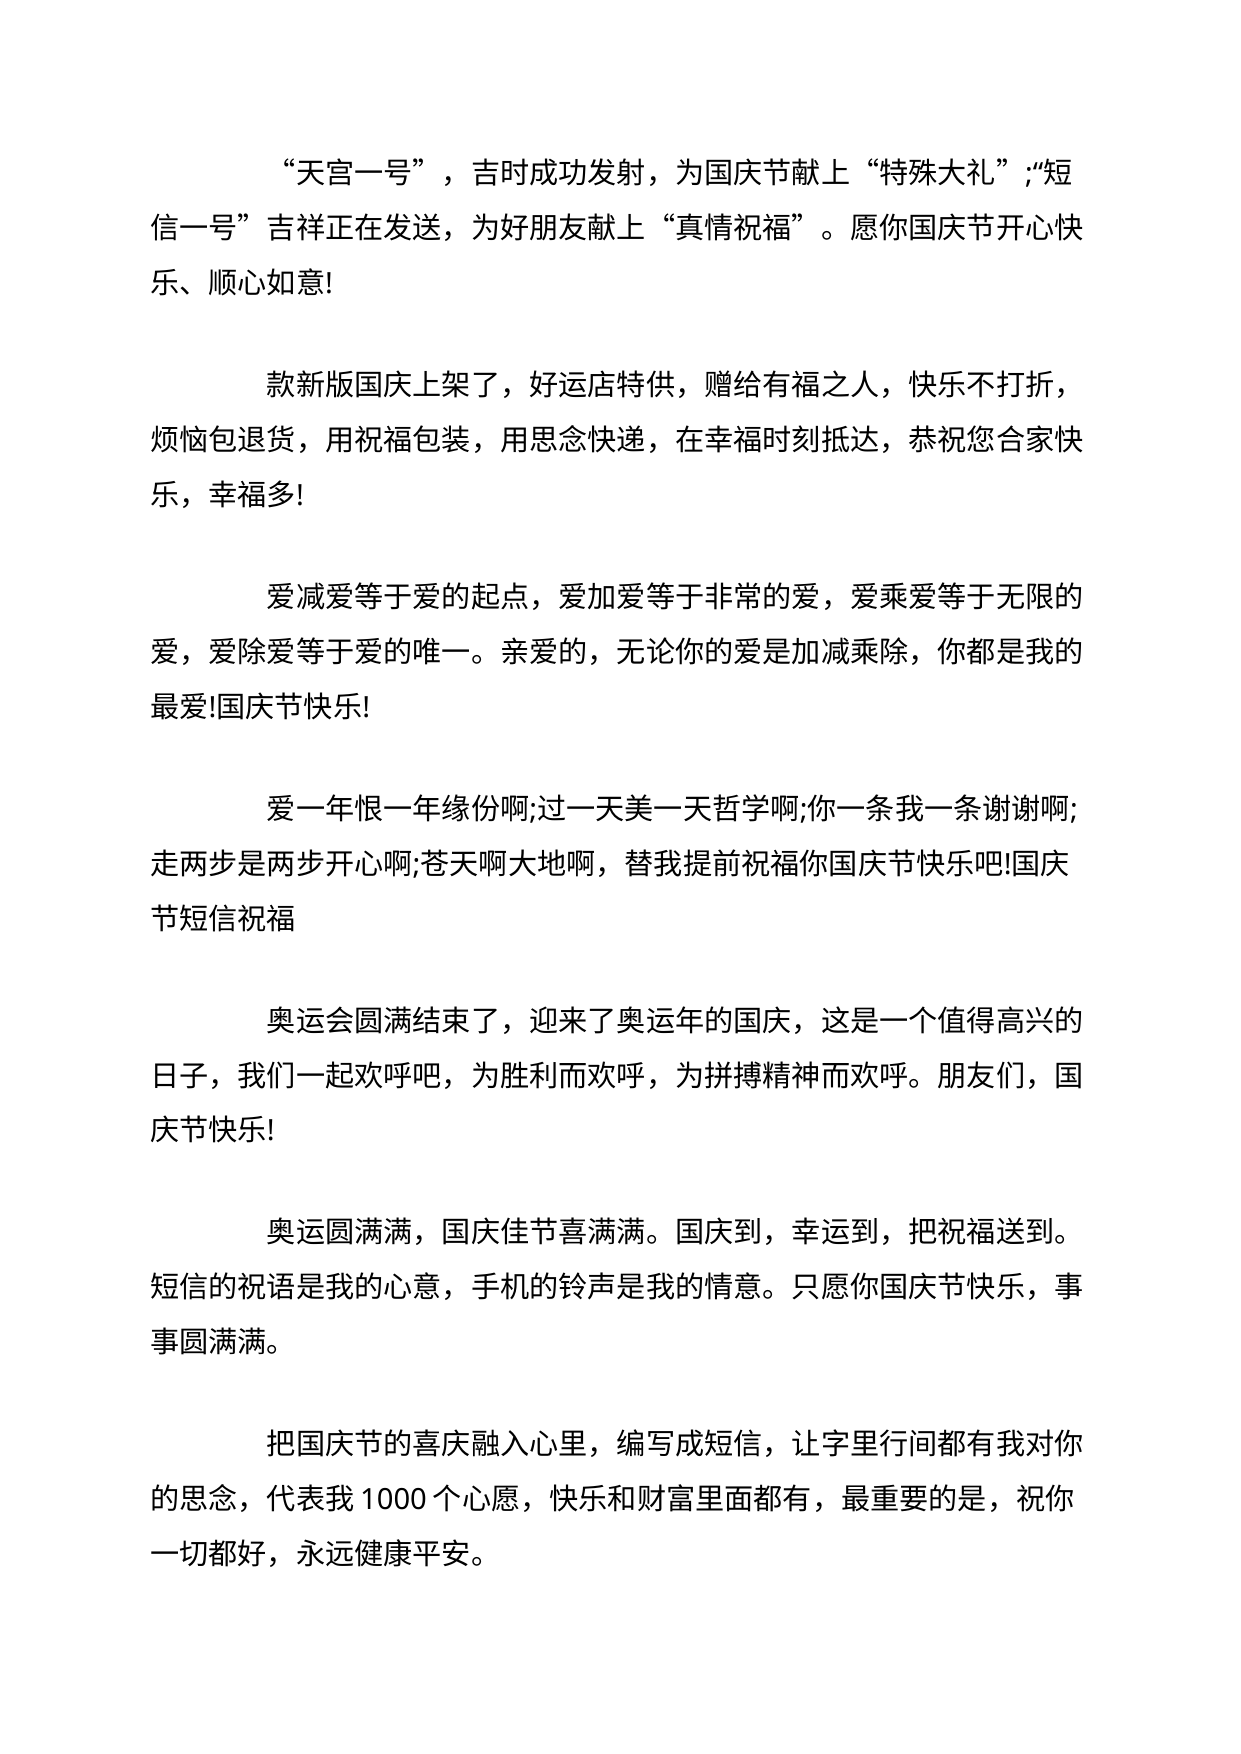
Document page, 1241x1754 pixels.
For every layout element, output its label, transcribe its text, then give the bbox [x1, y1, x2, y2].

text 爱一年恨一年缘份啊;过一天美一天哲学啊;你一条我一条谢谢啊;走两步是两步开心啊;苍天啊大地啊，替我提前祝福你国庆节快乐吧!国庆节短信祝福 [150, 785, 1090, 938]
text “天宫一号”，吉时成功发射，为国庆节献上“特殊大礼”;“短信一号”吉祥正在发送，为好朋友献上“真情祝福”。愿你国庆节开心快乐、顺心如意! [150, 150, 1090, 302]
text 奥运圆满满，国庆佳节喜满满。国庆到，幸运到，把祝福送到。短信的祝语是我的心意，手机的铃声是我的情意。只愿你国庆节快乐，事事圆满满。 [150, 1209, 1090, 1361]
text 奥运会圆满结束了，迎来了奥运年的国庆，这是一个值得高兴的日子，我们一起欢呼吧，为胜利而欢呼，为拼搏精神而欢呼。朋友们，国庆节快乐! [150, 997, 1090, 1149]
text 爱减爱等于爱的起点，爱加爱等于非常的爱，爱乘爱等于无限的爱，爱除爱等于爱的唯一。亲爱的，无论你的爱是加减乘除，你都是我的最爱!国庆节快乐! [150, 574, 1090, 726]
text 把国庆节的喜庆融入心里，编写成短信，让字里行间都有我对你的思念，代表我1000个心愿，快乐和财富里面都有，最重要的是，祝你一切都好，永远健康平安。 [150, 1421, 1090, 1573]
text 款新版国庆上架了，好运店特供，赠给有福之人，快乐不打折，烦恼包退货，用祝福包装，用思念快递，在幸福时刻抵达，恭祝您合家快乐，幸福多! [150, 362, 1090, 514]
